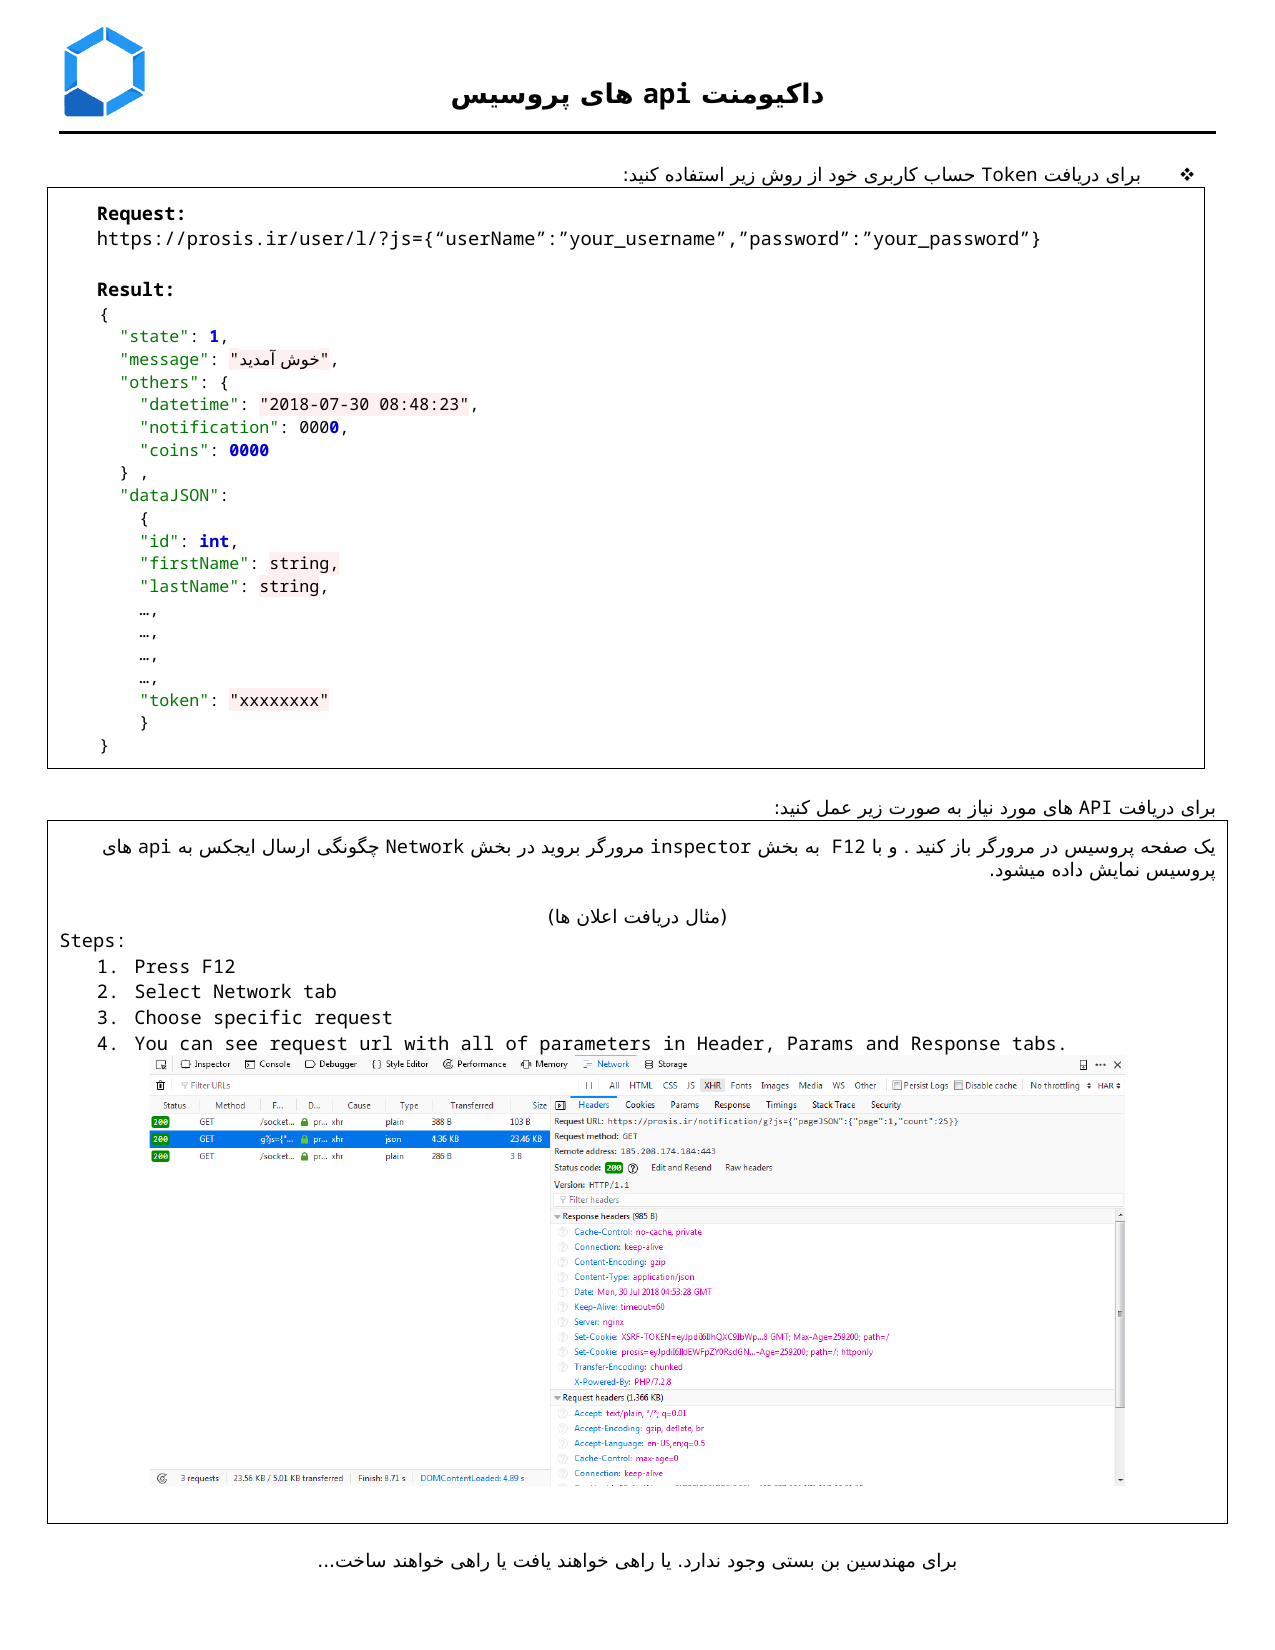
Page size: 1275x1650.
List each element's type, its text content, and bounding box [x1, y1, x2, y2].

table_header Request: https://prosis.ir/user/l/?js={“userName”:”your_username”,”password”:”your_password”} Result: { "state": 1, "message": "خوش آمدید", "others": { "datetime": "2018-07-30 08:48:23", "notification": 0000, "coins": 0000 } , "dataJSON": { "id": int, "firstName": string, "lastName": string, …, …, …, …, "token": "xxxxxxxx" } } [48, 188, 1204, 768]
text برای مهندسین بن بستی وجود ندارد. یا راهی خواهند یافت یا راهی خواهند ساخت... [59, 1550, 1216, 1572]
picture [149, 1055, 1125, 1486]
text برای دریافت API های مورد نیاز به صورت زیر عمل کنید: [59, 795, 1216, 820]
table_header یک صفحه پروسیس در مرورگر باز کنید . و با F12 به بخش inspector مرورگر بروید در بخش Network چگونگی ارسال ایجکس به api های پروسیس نمایش داده میشود. (مثال دریافت اعلان ها) Steps: Press F12 Select Network tab Choose specific request You can see request url with all of parameters in Header, Params and Response tabs. [48, 821, 1227, 1523]
picture [55, 23, 153, 120]
list برای دریافت Token حساب کاربری خود از روش زیر استفاده کنید: [59, 162, 1178, 187]
